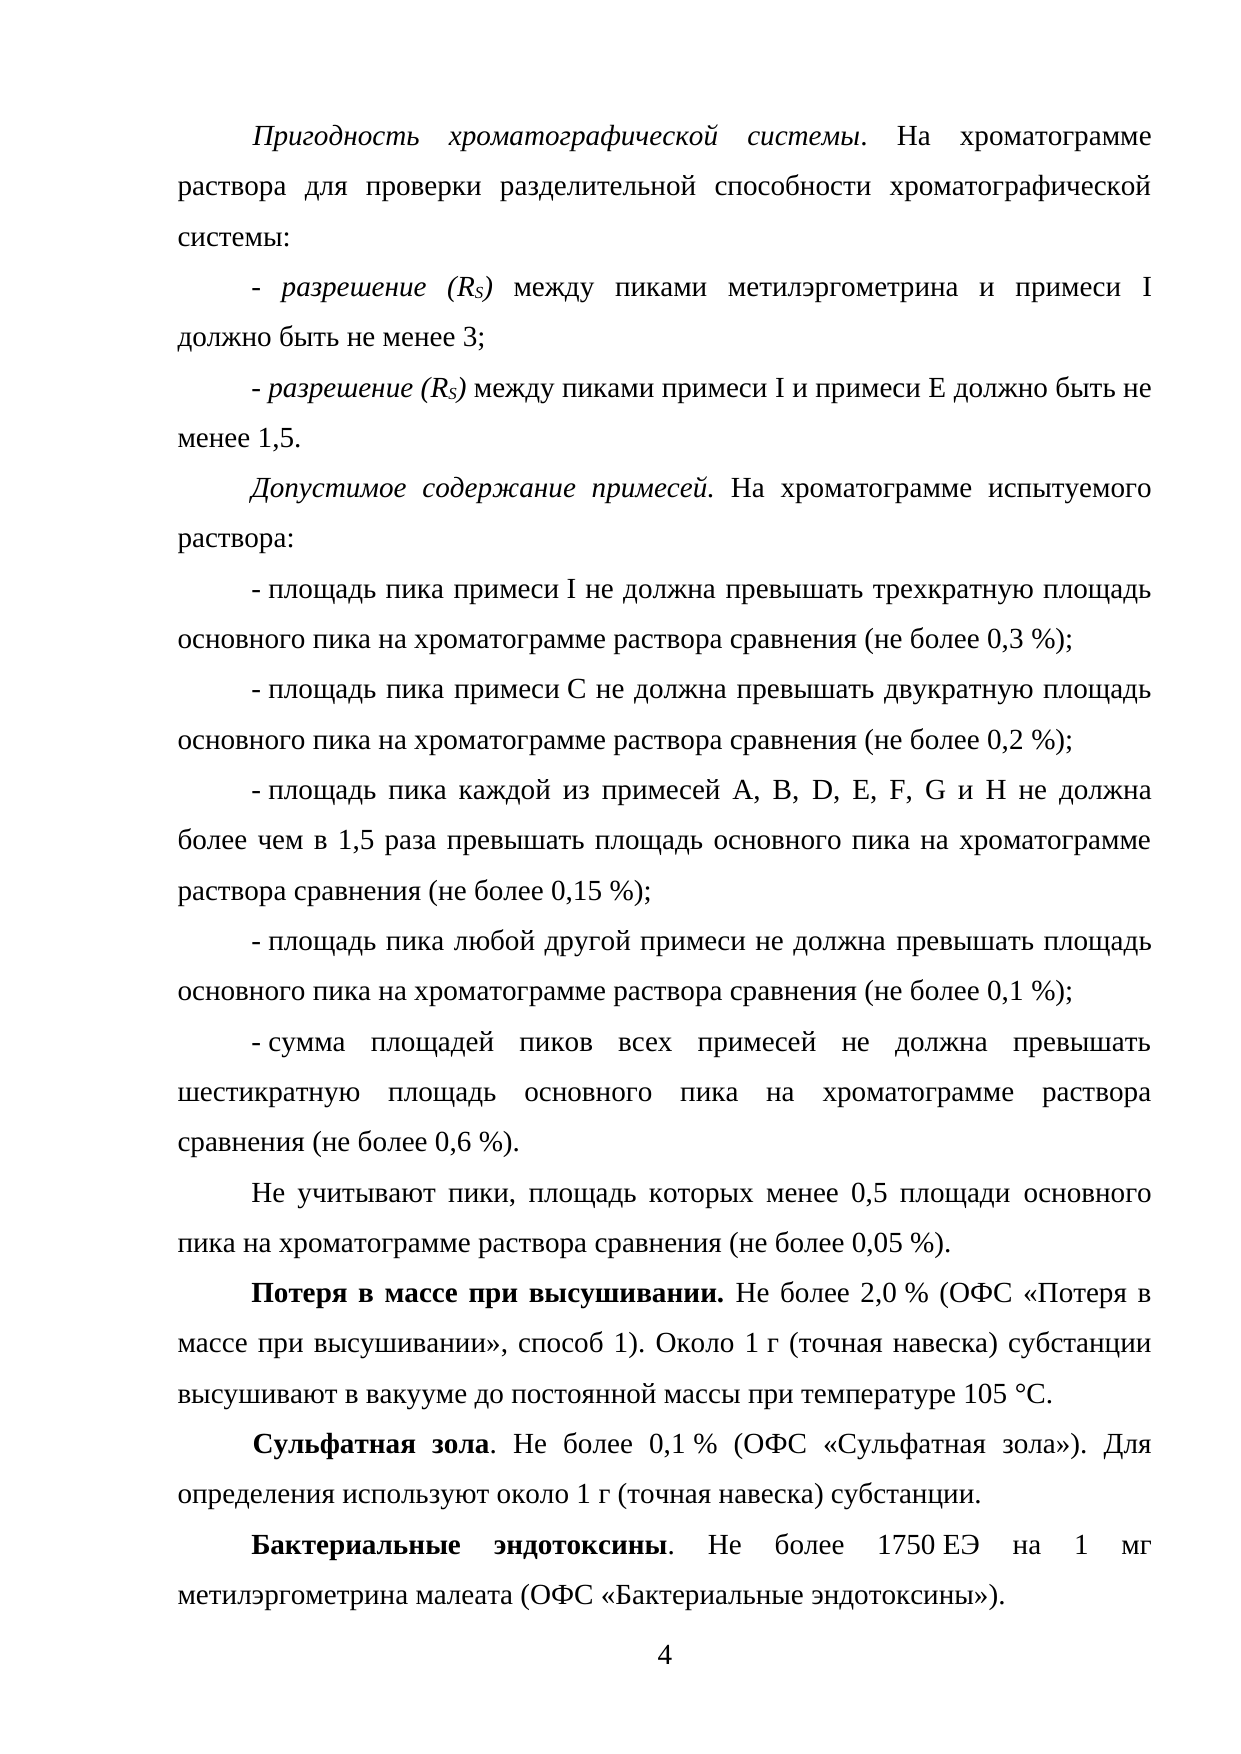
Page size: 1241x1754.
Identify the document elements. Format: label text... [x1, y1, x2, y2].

text - разрешение (RS) между пиками метилэргометрина и примеси I должно быть не менее 3; [177, 269, 1152, 353]
text - сумма площадей пиков всех примесей не должна превышать шестикратную площадь основного пика на хроматограмме раствора сравнения (не более 0,6 %). [177, 1024, 1152, 1158]
text Сульфатная зола. Не более 0,1 % (ОФС «Сульфатная зола»). Для определения используют около 1 г (точная навеска) субстанции. [177, 1426, 1152, 1510]
text Пригодность хроматографической системы. На хроматограмме раствора для проверки разделительной способности хроматографической системы: [177, 118, 1152, 252]
text Потеря в массе при высушивании. Не более 2,0 % (ОФС «Потеря в массе при высушивании», способ 1). Около 1 г (точная навеска) субстанции высушивают в вакууме до постоянной массы при температуре 105 °С. [177, 1275, 1152, 1409]
text - площадь пика любой другой примеси не должна превышать площадь основного пика на хроматограмме раствора сравнения (не более 0,1 %); [177, 923, 1152, 1007]
text Допустимое содержание примесей. На хроматограмме испытуемого раствора: [177, 470, 1152, 554]
text - площадь пика примеси С не должна превышать двукратную площадь основного пика на хроматограмме раствора сравнения (не более 0,2 %); [177, 672, 1152, 755]
text - площадь пика примеси I не должна превышать трехкратную площадь основного пика на хроматограмме раствора сравнения (не более 0,3 %); [177, 571, 1152, 655]
text - площадь пика каждой из примесей А, В, D, Е, F, G и H не должна более чем в 1,5 раза превышать площадь основного пика на хроматограмме раствора сравнения (не более 0,15 %); [177, 772, 1152, 906]
text Бактериальные эндотоксины. Не более 1750 ЕЭ на 1 мг метилэргометрина малеата (ОФС «Бактериальные эндотоксины»). [177, 1527, 1152, 1611]
text - разрешение (RS) между пиками примеси I и примеси Е должно быть не менее 1,5. [177, 370, 1152, 453]
text Не учитывают пики, площадь которых менее 0,5 площади основного пика на хроматограмме раствора сравнения (не более 0,05 %). [177, 1175, 1152, 1258]
